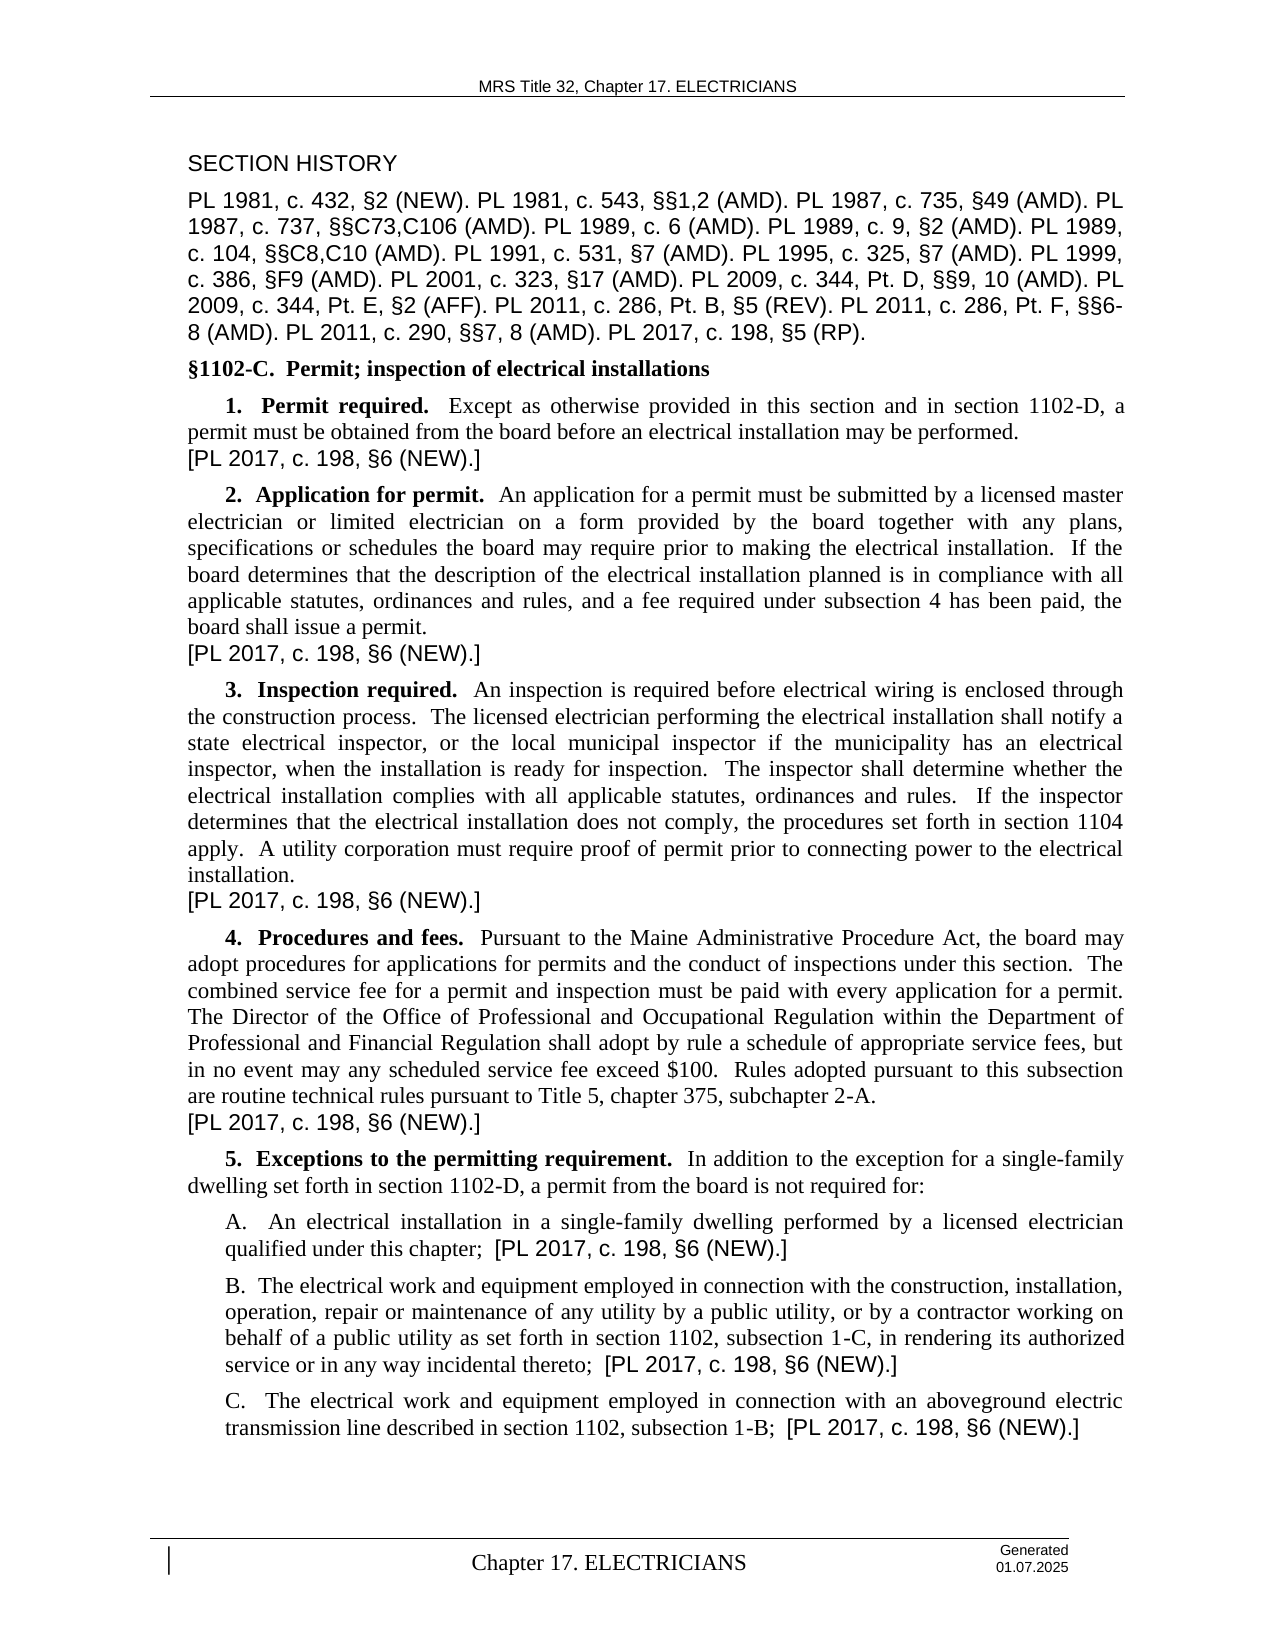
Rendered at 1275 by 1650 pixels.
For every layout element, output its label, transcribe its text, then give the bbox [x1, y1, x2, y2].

text A. An electrical installation in a single-family dwelling performed by a licensed electrician qualified under this chapter; [PL 2017, c. 198, §6 (NEW).] [225, 1208, 1125, 1261]
text SECTION HISTORY [187, 150, 1125, 176]
text C. The electrical work and equipment employed in connection with an aboveground electric transmission line described in section 1102, subsection 1‑B; [PL 2017, c. 198, §6 (NEW).] [225, 1388, 1125, 1440]
text PL 1981, c. 432, §2 (NEW). PL 1981, c. 543, §§1,2 (AMD). PL 1987, c. 735, §49 (AMD). PL 1987, c. 737, §§C73,C106 (AMD). PL 1989, c. 6 (AMD). PL 1989, c. 9, §2 (AMD). PL 1989, c. 104, §§C8,C10 (AMD). PL 1991, c. 531, §7 (AMD). PL 1995, c. 325, §7 (AMD). PL 1999, c. 386, §F9 (AMD). PL 2001, c. 323, §17 (AMD). PL 2009, c. 344, Pt. D, §§9, 10 (AMD). PL 2009, c. 344, Pt. E, §2 (AFF). PL 2011, c. 286, Pt. B, §5 (REV). PL 2011, c. 286, Pt. F, §§6-8 (AMD). PL 2011, c. 290, §§7, 8 (AMD). PL 2017, c. 198, §5 (RP). [187, 187, 1125, 345]
text [PL 2017, c. 198, §6 (NEW).] [187, 445, 1125, 471]
text 4. Procedures and fees. Pursuant to the Maine Administrative Procedure Act, the board may adopt procedures for applications for permits and the conduct of inspections under this section. The combined service fee for a permit and inspection must be paid with every application for a permit. The Director of the Office of Professional and Occupational Regulation within the Department of Professional and Financial Regulation shall adopt by rule a schedule of appropriate service fees, but in no event may any scheduled service fee exceed $100. Rules adopted pursuant to this subsection are routine technical rules pursuant to Title 5, chapter 375, subchapter 2‑A. [187, 924, 1125, 1108]
text §1102-C. Permit; inspection of electrical installations [187, 355, 1125, 382]
text 5. Exceptions to the permitting requirement. In addition to the exception for a single-family dwelling set forth in section 1102‑D, a permit from the board is not required for: [187, 1145, 1125, 1198]
text [PL 2017, c. 198, §6 (NEW).] [187, 1108, 1125, 1135]
text B. The electrical work and equipment employed in connection with the construction, installation, operation, repair or maintenance of any utility by a public utility, or by a contractor working on behalf of a public utility as set forth in section 1102, subsection 1‑C, in rendering its authorized service or in any way incidental thereto; [PL 2017, c. 198, §6 (NEW).] [225, 1272, 1125, 1377]
text 2. Application for permit. An application for a permit must be submitted by a licensed master electrician or limited electrician on a form provided by the board together with any plans, specifications or schedules the board may require prior to making the electrical installation. If the board determines that the description of the electrical installation planned is in compliance with all applicable statutes, ordinances and rules, and a fee required under subsection 4 has been paid, the board shall issue a permit. [187, 482, 1125, 640]
text [PL 2017, c. 198, §6 (NEW).] [187, 640, 1125, 666]
text 1. Permit required. Except as otherwise provided in this section and in section 1102‑D, a permit must be obtained from the board before an electrical installation may be performed. [187, 392, 1125, 445]
text 3. Inspection required. An inspection is required before electrical wiring is enclosed through the construction process. The licensed electrician performing the electrical installation shall notify a state electrical inspector, or the local municipal inspector if the municipality has an electrical inspector, when the installation is ready for inspection. The inspector shall determine whether the electrical installation complies with all applicable statutes, ordinances and rules. If the inspector determines that the electrical installation does not comply, the procedures set forth in section 1104 apply. A utility corporation must require proof of permit prior to connecting power to the electrical installation. [187, 676, 1125, 887]
text [PL 2017, c. 198, §6 (NEW).] [187, 887, 1125, 914]
